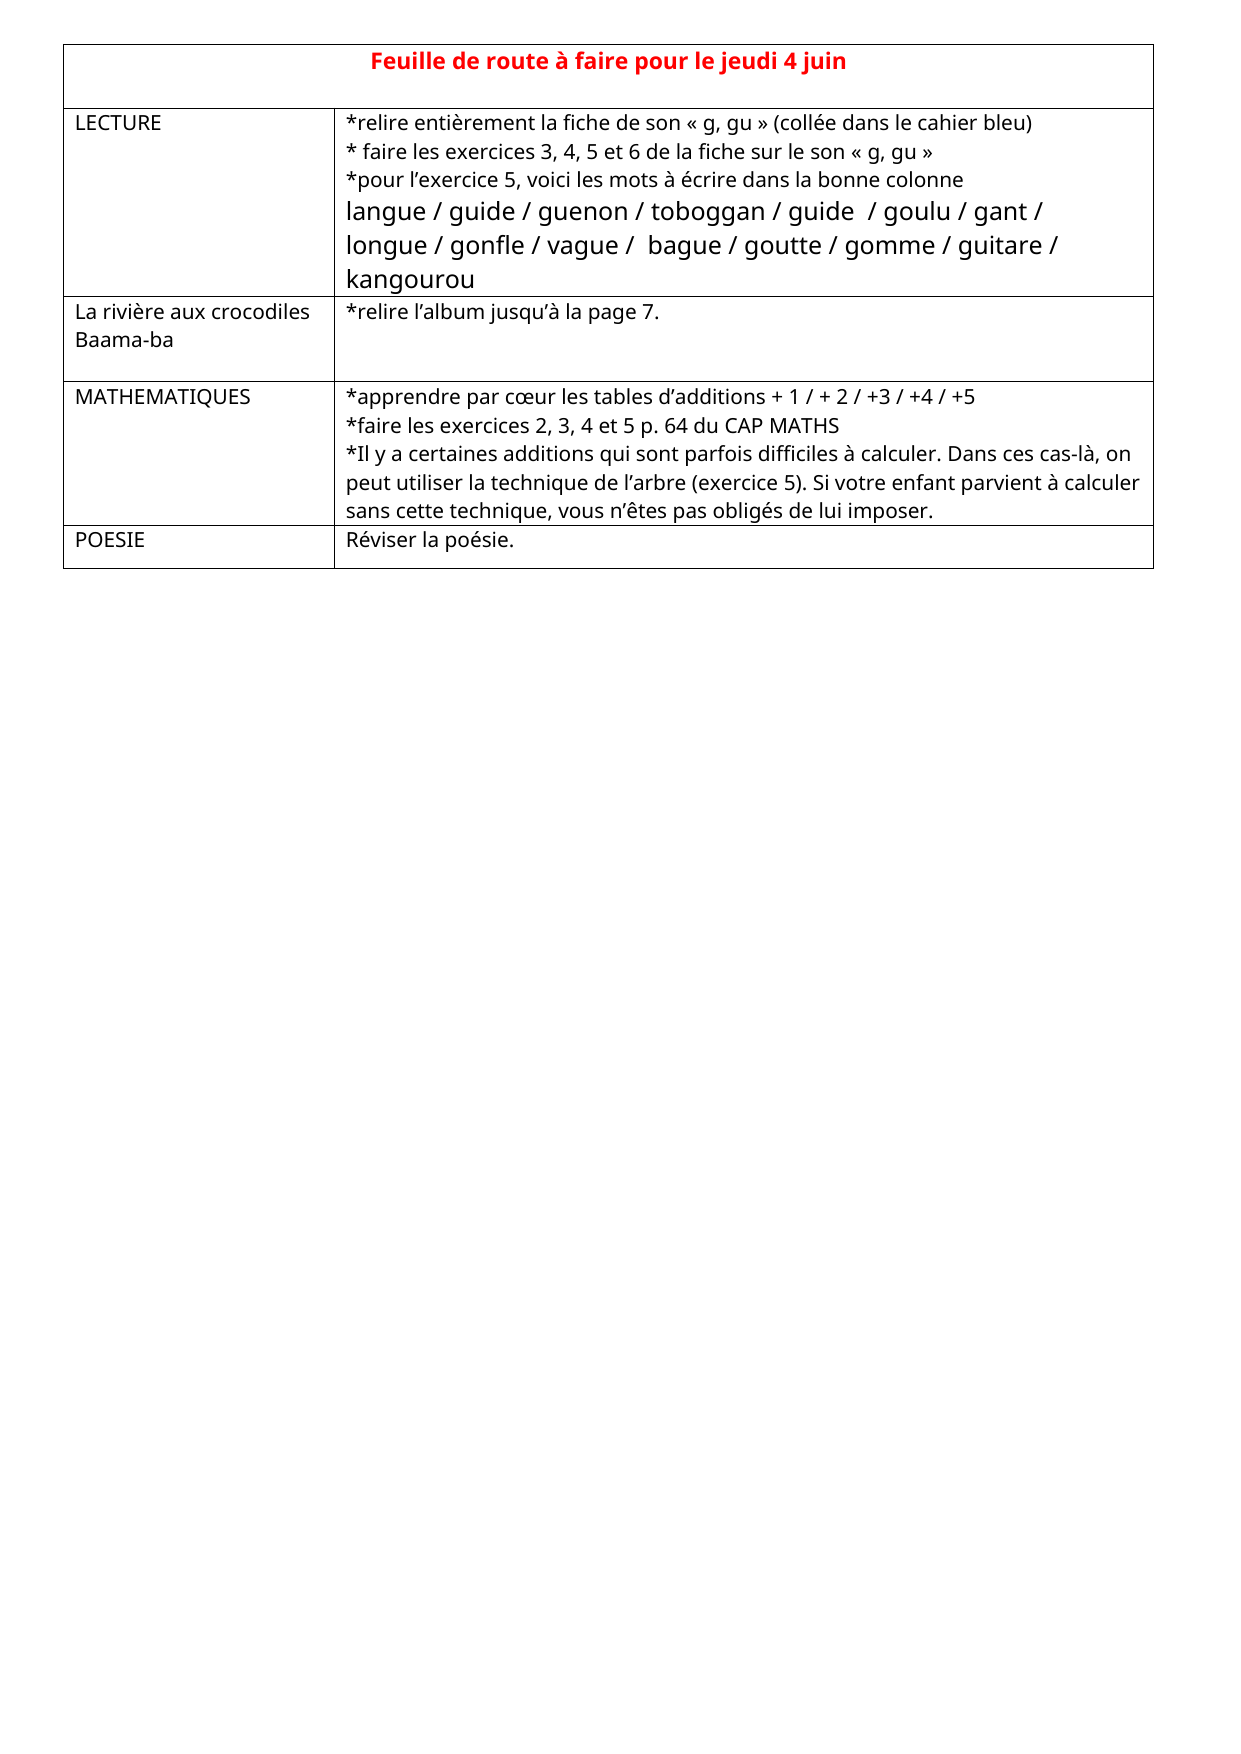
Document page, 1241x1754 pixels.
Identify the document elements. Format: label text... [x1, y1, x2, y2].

table_cell LECTURE [64, 109, 334, 296]
table_cell POESIE [64, 526, 334, 568]
table_cell Réviser la poésie. [335, 526, 1153, 568]
table_cell MATHEMATIQUES [64, 382, 334, 524]
table_cell *relire l’album jusqu’à la page 7. [335, 297, 1153, 381]
table_cell *apprendre par cœur les tables d’additions + 1 / + 2 / +3 / +4 / +5 *faire les exercices 2, 3, 4 et 5 p. 64 du CAP MATHS *Il y a certaines additions qui sont parfois difficiles à calculer. Dans ces cas-là, on peut utiliser la technique de l’arbre (exercice 5). Si votre enfant parvient à calculer sans cette technique, vous n’êtes pas obligés de lui imposer. [335, 382, 1153, 524]
table_cell La rivière aux crocodiles Baama-ba [64, 297, 334, 381]
table_cell *relire entièrement la fiche de son « g, gu » (collée dans le cahier bleu) * faire les exercices 3, 4, 5 et 6 de la fiche sur le son « g, gu » *pour l’exercice 5, voici les mots à écrire dans la bonne colonne langue / guide / guenon / toboggan / guide / goulu / gant / longue / gonfle / vague / bague / goutte / gomme / guitare / kangourou [335, 109, 1153, 296]
table_header Feuille de route à faire pour le jeudi 4 juin [64, 45, 1153, 107]
